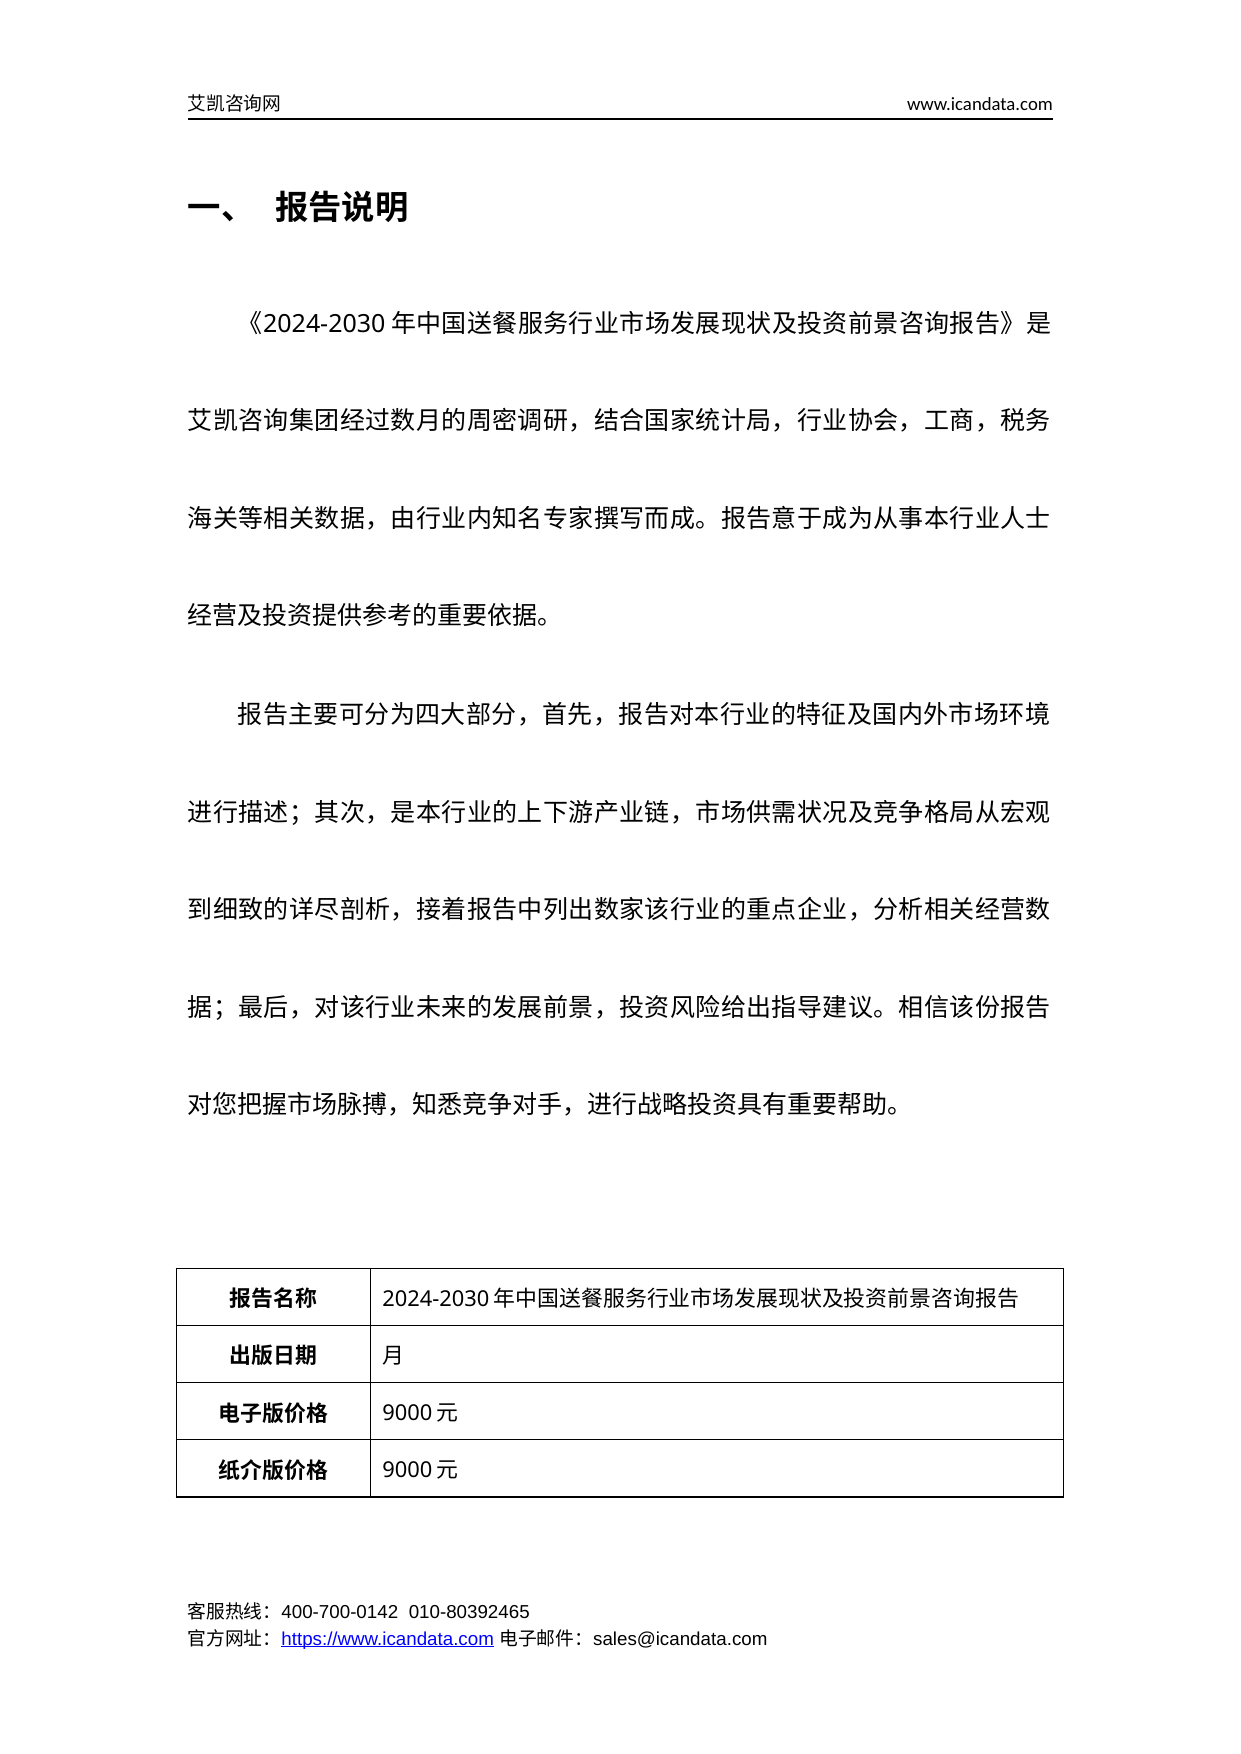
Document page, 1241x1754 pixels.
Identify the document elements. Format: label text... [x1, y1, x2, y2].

text 《2024-2030年中国送餐服务行业市场发展现状及投资前景咨询报告》是艾凯咨询集团经过数月的周密调研，结合国家统计局，行业协会，工商，税务海关等相关数据，由行业内知名专家撰写而成。报告意于成为从事本行业人士经营及投资提供参考的重要依据。 [187, 289, 1053, 646]
table_cell 纸介版价格 [177, 1440, 370, 1496]
table_cell 出版日期 [177, 1326, 370, 1382]
table_header 报告名称 [177, 1269, 370, 1325]
table_header 2024-2030年中国送餐服务行业市场发展现状及投资前景咨询报告 [371, 1269, 1063, 1325]
text 报告主要可分为四大部分，首先，报告对本行业的特征及国内外市场环境进行描述；其次，是本行业的上下游产业链，市场供需状况及竞争格局从宏观到细致的详尽剖析，接着报告中列出数家该行业的重点企业，分析相关经营数据；最后，对该行业未来的发展前景，投资风险给出指导建议。相信该份报告对您把握市场脉搏，知悉竞争对手，进行战略投资具有重要帮助。 [187, 681, 1053, 1136]
table_cell 9000元 [371, 1440, 1063, 1496]
subtitle 报告说明 [187, 172, 1053, 237]
table_cell 电子版价格 [177, 1383, 370, 1439]
table_cell 9000元 [371, 1383, 1063, 1439]
table_cell 月 [371, 1326, 1063, 1382]
